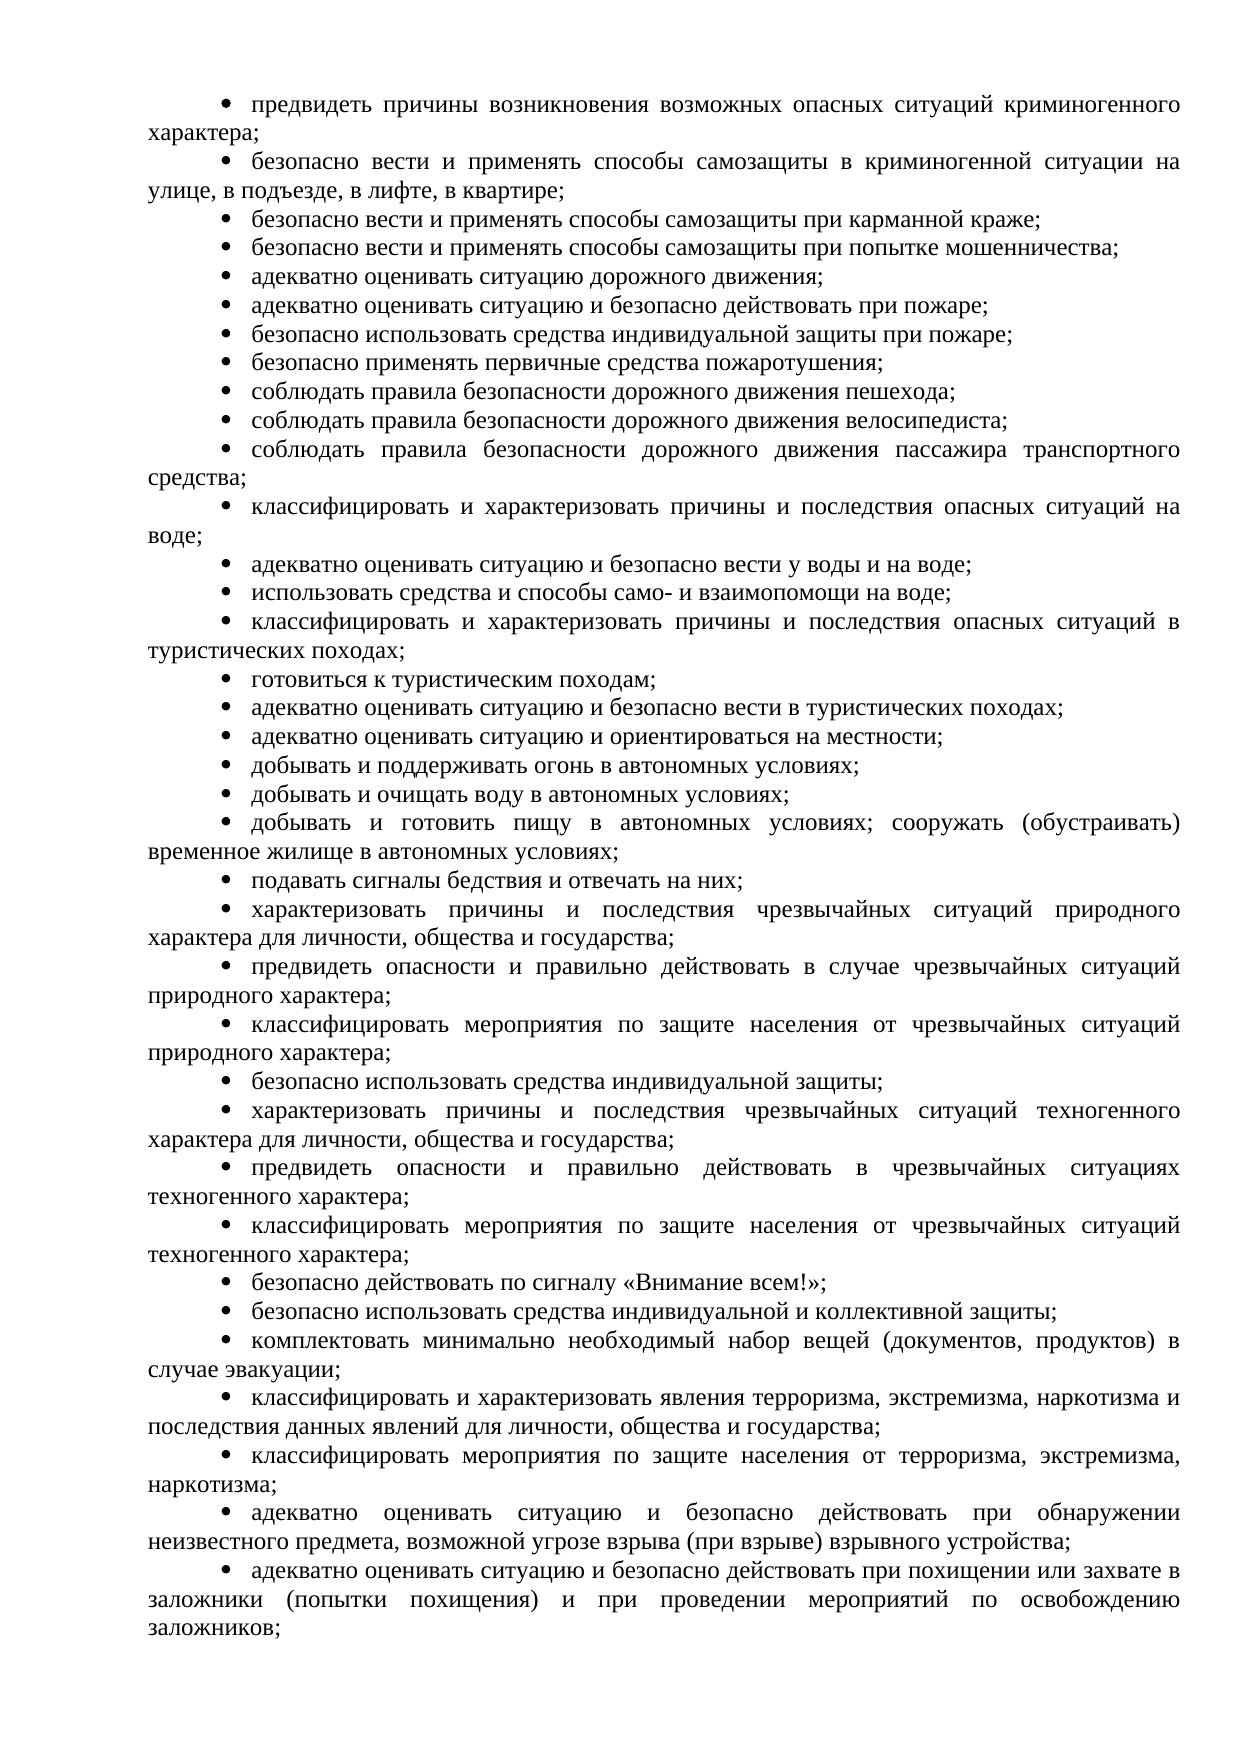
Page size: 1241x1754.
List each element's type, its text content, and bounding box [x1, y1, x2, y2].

list комплектовать минимально необходимый набор вещей (документов, продуктов) в случае эвакуации; [148, 1325, 1181, 1382]
list безопасно вести и применять способы самозащиты при попытке мошенничества; [148, 232, 1181, 261]
list адекватно оценивать ситуацию и безопасно действовать при обнаружении неизвестного предмета, возможной угрозе взрыва (при взрыве) взрывного устройства; [148, 1497, 1181, 1555]
list адекватно оценивать ситуацию и ориентироваться на местности; [148, 721, 1181, 750]
list использовать средства и способы само- и взаимопомощи на воде; [148, 577, 1181, 606]
list соблюдать правила безопасности дорожного движения пешехода; [148, 376, 1181, 405]
list адекватно оценивать ситуацию и безопасно действовать при пожаре; [148, 290, 1181, 319]
list адекватно оценивать ситуацию дорожного движения; [148, 261, 1181, 290]
list классифицировать мероприятия по защите населения от чрезвычайных ситуаций природного характера; [148, 1009, 1181, 1066]
list безопасно вести и применять способы самозащиты при карманной краже; [148, 204, 1181, 232]
list безопасно действовать по сигналу «Внимание всем!»; [148, 1267, 1181, 1296]
list добывать и готовить пищу в автономных условиях; сооружать (обустраивать) временное жилище в автономных условиях; [148, 807, 1181, 865]
list предвидеть причины возникновения возможных опасных ситуаций криминогенного характера; [148, 89, 1181, 146]
list классифицировать и характеризовать причины и последствия опасных ситуаций на воде; [148, 491, 1181, 549]
list добывать и поддерживать огонь в автономных условиях; [148, 750, 1181, 779]
list безопасно применять первичные средства пожаротушения; [148, 347, 1181, 376]
list безопасно вести и применять способы самозащиты в криминогенной ситуации на улице, в подъезде, в лифте, в квартире; [148, 146, 1181, 204]
list соблюдать правила безопасности дорожного движения велосипедиста; [148, 405, 1181, 434]
list безопасно использовать средства индивидуальной защиты; [148, 1066, 1181, 1095]
list соблюдать правила безопасности дорожного движения пассажира транспортного средства; [148, 434, 1181, 491]
list предвидеть опасности и правильно действовать в случае чрезвычайных ситуаций природного характера; [148, 951, 1181, 1009]
list безопасно использовать средства индивидуальной защиты при пожаре; [148, 319, 1181, 347]
list подавать сигналы бедствия и отвечать на них; [148, 865, 1181, 894]
list классифицировать мероприятия по защите населения от чрезвычайных ситуаций техногенного характера; [148, 1210, 1181, 1267]
list классифицировать мероприятия по защите населения от терроризма, экстремизма, наркотизма; [148, 1440, 1181, 1497]
list характеризовать причины и последствия чрезвычайных ситуаций техногенного характера для личности, общества и государства; [148, 1095, 1181, 1152]
list адекватно оценивать ситуацию и безопасно вести у воды и на воде; [148, 549, 1181, 577]
list адекватно оценивать ситуацию и безопасно действовать при похищении или захвате в заложники (попытки похищения) и при проведении мероприятий по освобождению заложников; [148, 1555, 1181, 1641]
list готовиться к туристическим походам; [148, 664, 1181, 692]
list адекватно оценивать ситуацию и безопасно вести в туристических походах; [148, 692, 1181, 721]
list классифицировать и характеризовать причины и последствия опасных ситуаций в туристических походах; [148, 606, 1181, 664]
list предвидеть опасности и правильно действовать в чрезвычайных ситуациях техногенного характера; [148, 1152, 1181, 1210]
list характеризовать причины и последствия чрезвычайных ситуаций природного характера для личности, общества и государства; [148, 894, 1181, 951]
list безопасно использовать средства индивидуальной и коллективной защиты; [148, 1296, 1181, 1325]
list добывать и очищать воду в автономных условиях; [148, 779, 1181, 807]
list классифицировать и характеризовать явления терроризма, экстремизма, наркотизма и последствия данных явлений для личности, общества и государства; [148, 1382, 1181, 1440]
